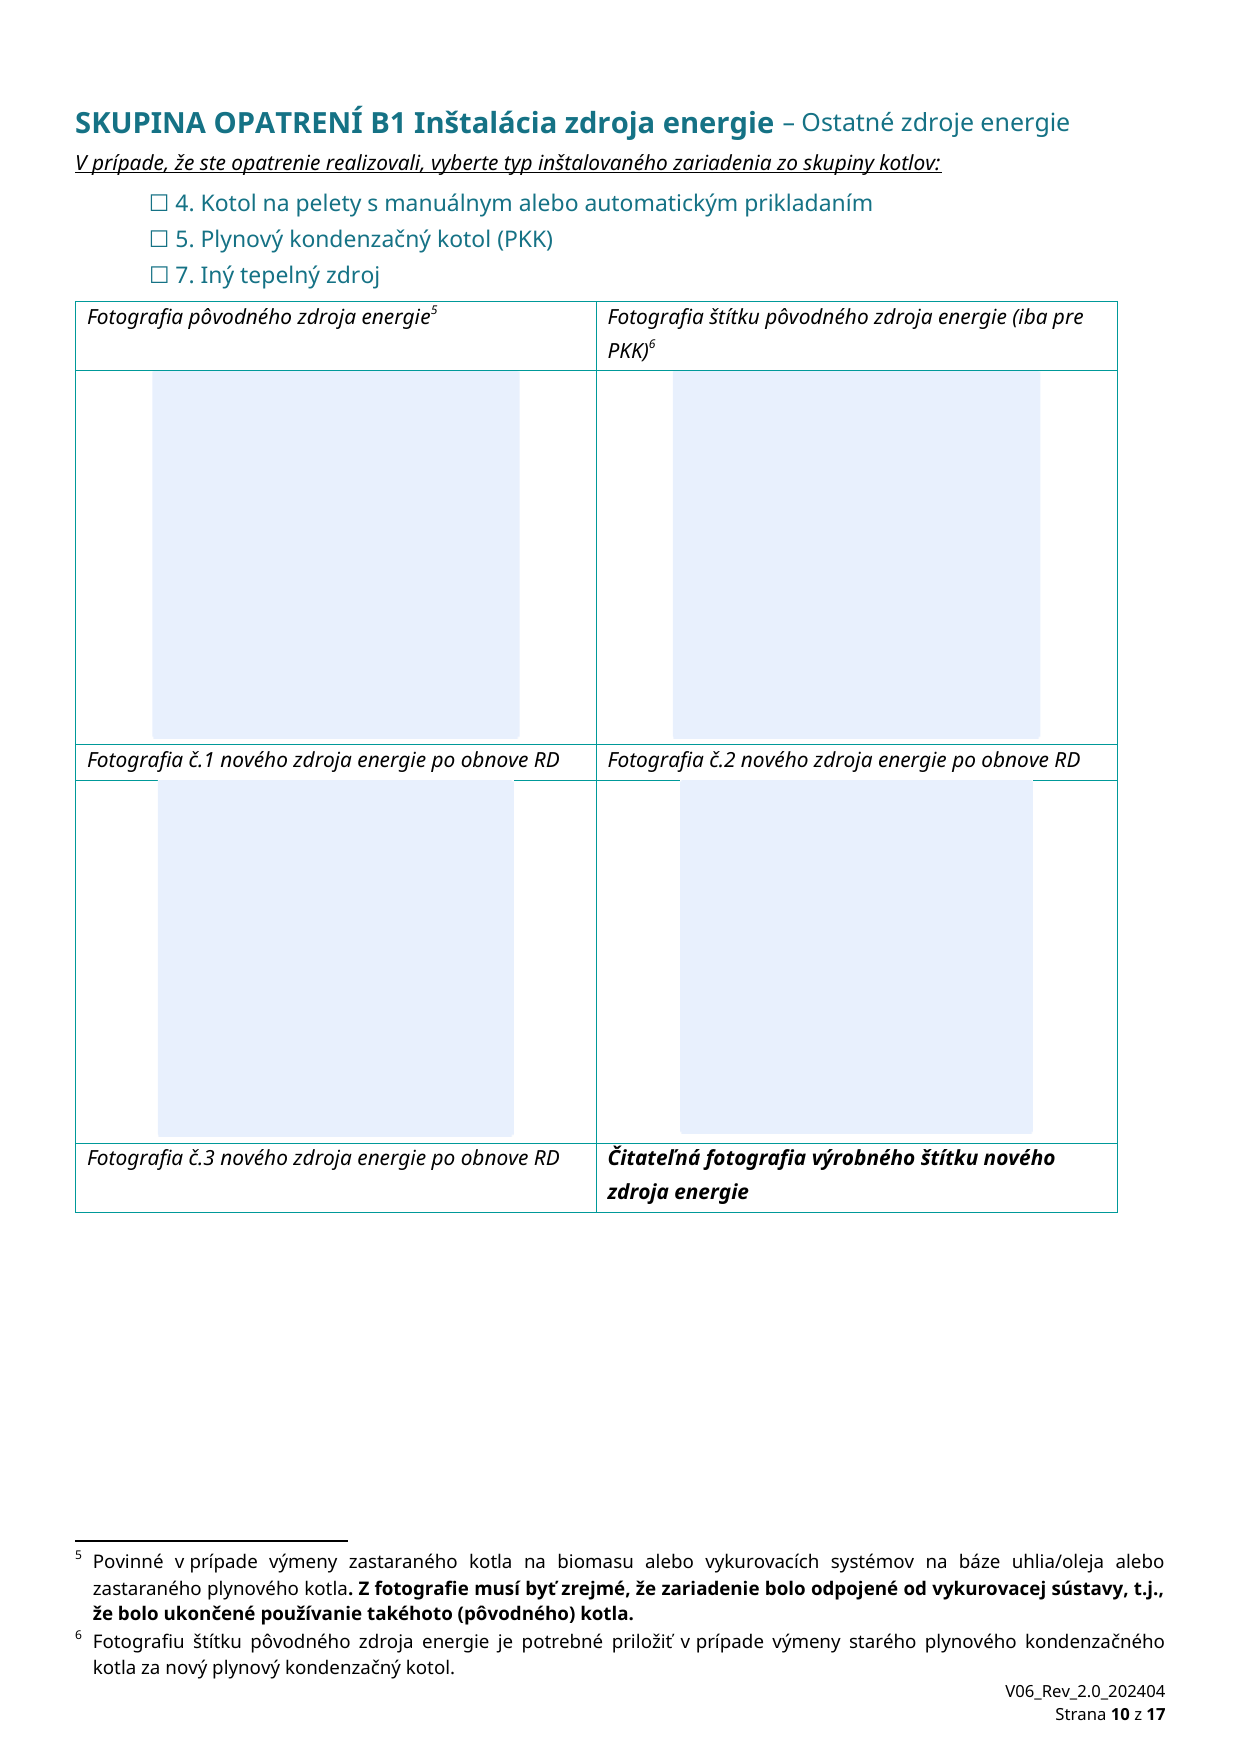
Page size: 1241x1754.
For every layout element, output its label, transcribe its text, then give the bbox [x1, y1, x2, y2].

table_header Fotografia štítku pôvodného zdroja energie (iba pre PKK) [597, 302, 1117, 370]
text 7. Iný tepelný zdroj [149, 258, 1165, 290]
picture [157, 780, 514, 1137]
text SKUPINA OPATRENÍ B1 Inštalácia zdroja energie – Ostatné zdroje energie [75, 102, 1165, 142]
picture [672, 371, 1041, 739]
table_cell Čitateľná fotografia výrobného štítku nového zdroja energie [597, 1144, 1117, 1212]
text 5. Plynový kondenzačný kotol (PKK) [149, 223, 1165, 254]
table_cell Fotografia č.1 nového zdroja energie po obnove RD [76, 745, 596, 779]
table_cell Fotografia č.3 nového zdroja energie po obnove RD [76, 1144, 596, 1212]
picture [680, 780, 1033, 1134]
table_header Fotografia pôvodného zdroja energie [76, 302, 596, 370]
text V prípade, že ste opatrenie realizovali, vyberte typ inštalovaného zariadenia zo skupiny kotlov: [75, 148, 1165, 176]
picture [152, 371, 520, 739]
text 4. Kotol na pelety s manuálnym alebo automatickým prikladaním [149, 187, 1165, 218]
table_cell Fotografia č.2 nového zdroja energie po obnove RD [597, 745, 1117, 779]
